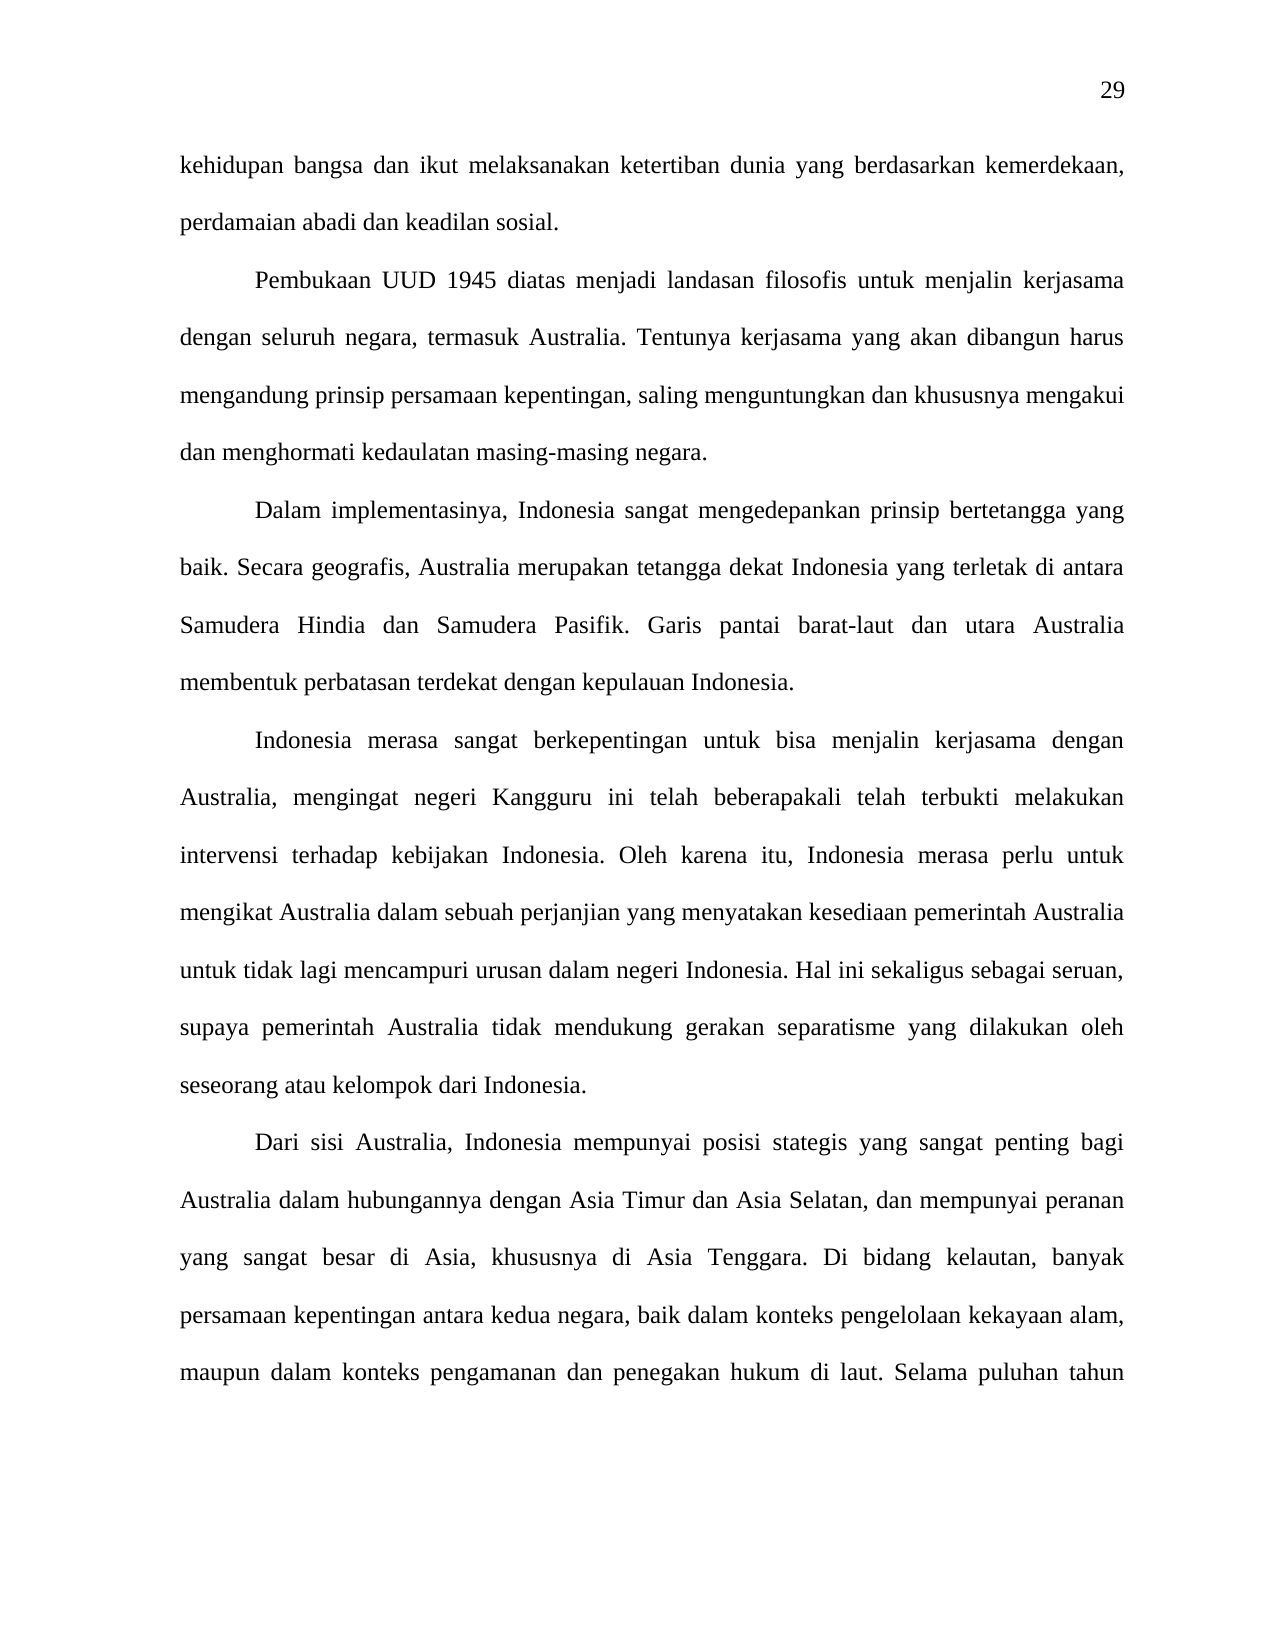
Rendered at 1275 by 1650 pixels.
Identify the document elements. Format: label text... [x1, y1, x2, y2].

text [179, 150, 1125, 236]
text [179, 1127, 1125, 1386]
text Dalam implementasinya, Indonesia sangat mengedepankan prinsip bertetangga yang baik. Secara geografis, Australia merupakan tetangga dekat Indonesia yang terletak di antara Samudera Hindia dan Samudera Pasifik. Garis pantai barat-laut dan utara Australia membentuk perbatasan terdekat dengan kepulauan Indonesia. [179, 495, 1125, 696]
text Indonesia merasa sangat berkepentingan untuk bisa menjalin kerjasama dengan Australia, mengingat negeri Kangguru ini telah beberapakali telah terbukti melakukan intervensi terhadap kebijakan Indonesia. Oleh karena itu, Indonesia merasa perlu untuk mengikat Australia dalam sebuah perjanjian yang menyatakan kesediaan pemerintah Australia untuk tidak lagi mencampuri urusan dalam negeri Indonesia. Hal ini sekaligus sebagai seruan, supaya pemerintah Australia tidak mendukung gerakan separatisme yang dilakukan oleh seseorang atau kelompok dari Indonesia. [179, 725, 1125, 1099]
text Pembukaan UUD 1945 diatas menjadi landasan filosofis untuk menjalin kerjasama dengan seluruh negara, termasuk Australia. Tentunya kerjasama yang akan dibangun harus mengandung prinsip persamaan kepentingan, saling menguntungkan dan khususnya mengakui dan menghormati kedaulatan masing-masing negara. [179, 265, 1125, 466]
